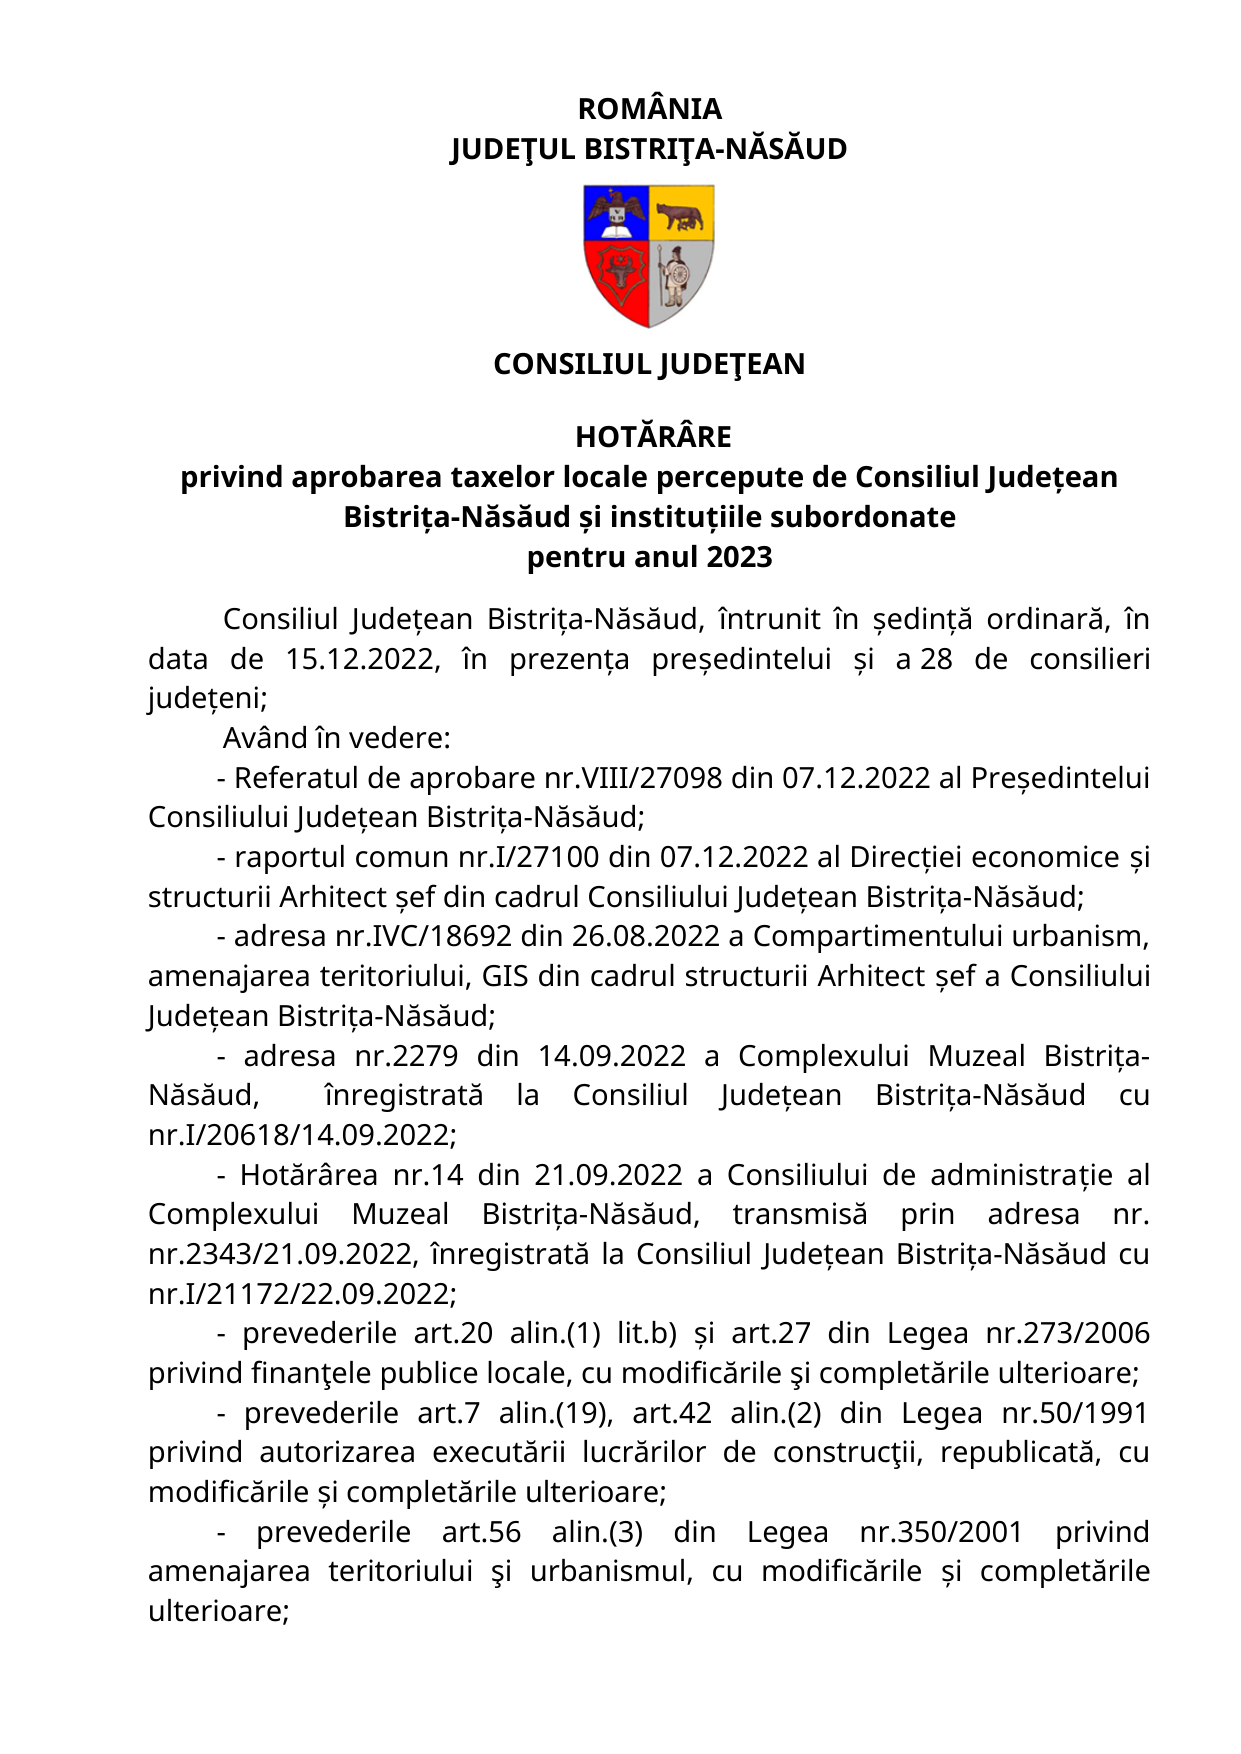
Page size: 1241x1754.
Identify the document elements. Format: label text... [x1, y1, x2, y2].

text Având în vedere: [148, 717, 1152, 757]
text privind aprobarea taxelor locale percepute de Consiliul Judeţean Bistriţa-Năsăud şi instituțiile subordonate [148, 456, 1152, 536]
text - prevederile art.56 alin.(3) din Legea nr.350/2001 privind amenajarea teritoriului şi urbanismul, cu modificările și completările ulterioare; [148, 1511, 1152, 1630]
text - Referatul de aprobare nr.VIII/27098 din 07.12.2022 al Preşedintelui Consiliului Judeţean Bistriţa-Năsăud; [148, 757, 1152, 836]
text - prevederile art.7 alin.(19), art.42 alin.(2) din Legea nr.50/1991 privind autorizarea executării lucrărilor de construcţii, republicată, cu modificările și completările ulterioare; [148, 1392, 1152, 1511]
text - prevederile art.20 alin.(1) lit.b) și art.27 din Legea nr.273/2006 privind finanţele publice locale, cu modificările şi completările ulterioare; [148, 1313, 1152, 1392]
text - raportul comun nr.I/27100 din 07.12.2022 al Direcţiei economice și structurii Arhitect șef din cadrul Consiliului Judeţean Bistriţa-Năsăud; [148, 836, 1152, 916]
text pentru anul 2023 [148, 536, 1152, 576]
text CONSILIUL JUDEŢEAN [148, 343, 1152, 383]
subtitle ROMÂNIA [148, 89, 1152, 128]
picture [581, 180, 718, 331]
subtitle JUDEŢUL BISTRIŢA-NĂSĂUD [148, 128, 1152, 168]
text - Hotărârea nr.14 din 21.09.2022 a Consiliului de administrație al Complexului Muzeal Bistriţa-Năsăud, transmisă prin adresa nr. nr.2343/21.09.2022, înregistrată la Consiliul Judeţean Bistriţa-Năsăud cu nr.I/21172/22.09.2022; [148, 1154, 1152, 1313]
text - adresa nr.IVC/18692 din 26.08.2022 a Compartimentului urbanism, amenajarea teritoriului, GIS din cadrul structurii Arhitect șef a Consiliului Judeţean Bistriţa-Năsăud; [148, 916, 1152, 1035]
text - adresa nr.2279 din 14.09.2022 a Complexului Muzeal Bistriţa-Năsăud, înregistrată la Consiliul Judeţean Bistriţa-Năsăud cu nr.I/20618/14.09.2022; [148, 1035, 1152, 1154]
text HOTĂRÂRE [148, 417, 1152, 456]
text Consiliul Judeţean Bistriţa-Năsăud, întrunit în şedinţă ordinară, în data de 15.12.2022, în prezenţa președintelui și a 28 de consilieri judeţeni; [148, 598, 1152, 717]
